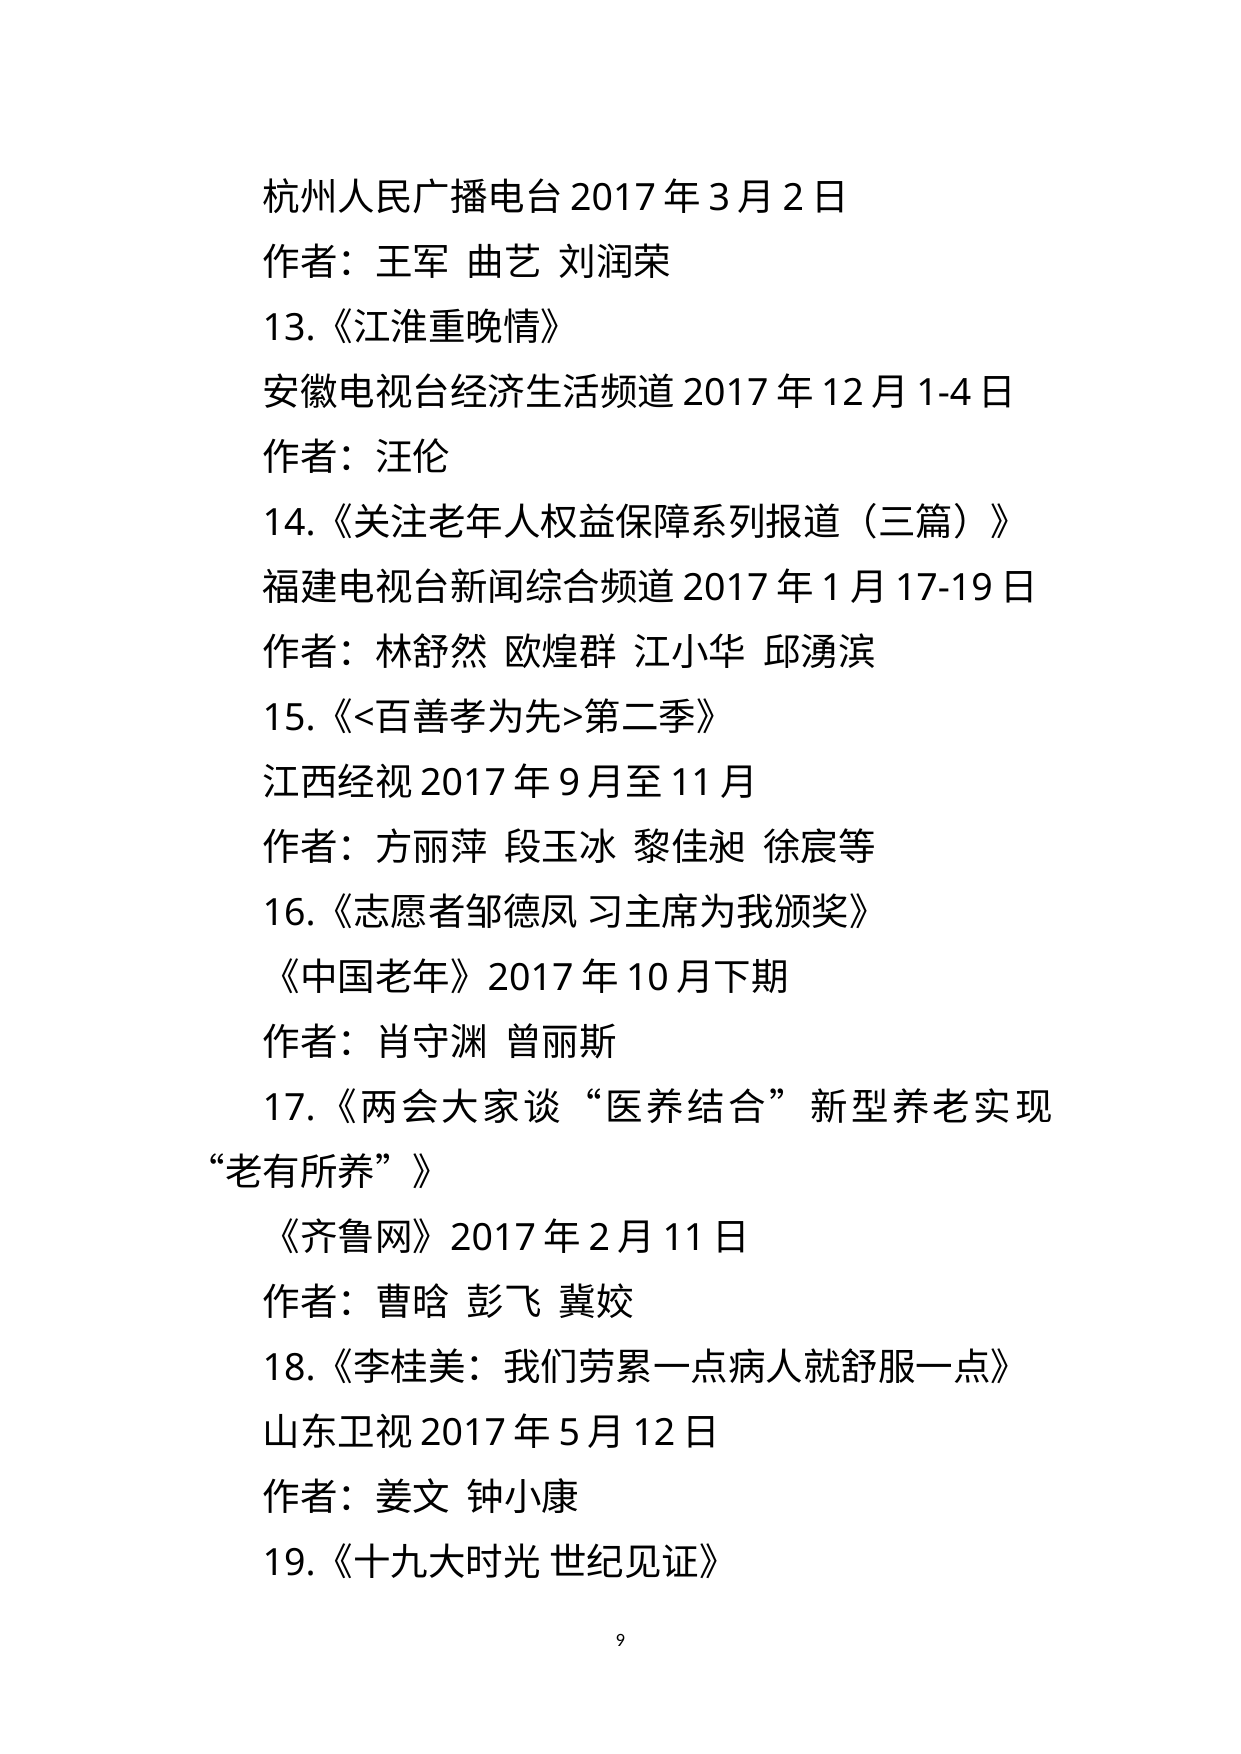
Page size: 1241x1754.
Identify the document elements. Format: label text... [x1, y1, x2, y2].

text 16.《志愿者邹德凤 习主席为我颁奖》 [187, 877, 1053, 942]
text 13.《江淮重晚情》 [187, 292, 1053, 357]
text 作者：林舒然 欧煌群 江小华 邱湧滨 [187, 617, 1053, 682]
text 19.《十九大时光 世纪见证》 [187, 1527, 1053, 1592]
text 作者：肖守渊 曾丽斯 [187, 1007, 1053, 1072]
text 作者：王军 曲艺 刘润荣 [187, 227, 1053, 292]
text 安徽电视台经济生活频道2017年12月1-4日 [187, 357, 1053, 422]
text 作者：汪伦 [187, 422, 1053, 487]
text 14.《关注老年人权益保障系列报道（三篇）》 [187, 487, 1053, 552]
text 《齐鲁网》2017年2月11日 [187, 1202, 1053, 1267]
text 《中国老年》2017年10月下期 [187, 942, 1053, 1007]
text 作者：曹晗 彭飞 冀姣 [187, 1267, 1053, 1332]
text 作者：姜文 钟小康 [187, 1462, 1053, 1527]
text 杭州人民广播电台2017年3月2日 [187, 162, 1053, 227]
text 15.《<百善孝为先>第二季》 [187, 682, 1053, 747]
text 山东卫视2017年5月12日 [187, 1397, 1053, 1462]
text 江西经视2017年9月至11月 [187, 747, 1053, 812]
text 17.《两会大家谈“医养结合”新型养老实现“老有所养”》 [187, 1072, 1053, 1202]
text 18.《李桂美：我们劳累一点病人就舒服一点》 [187, 1332, 1053, 1397]
text 福建电视台新闻综合频道2017年1月17-19日 [187, 552, 1053, 617]
text 作者：方丽萍 段玉冰 黎佳昶 徐宸等 [187, 812, 1053, 877]
